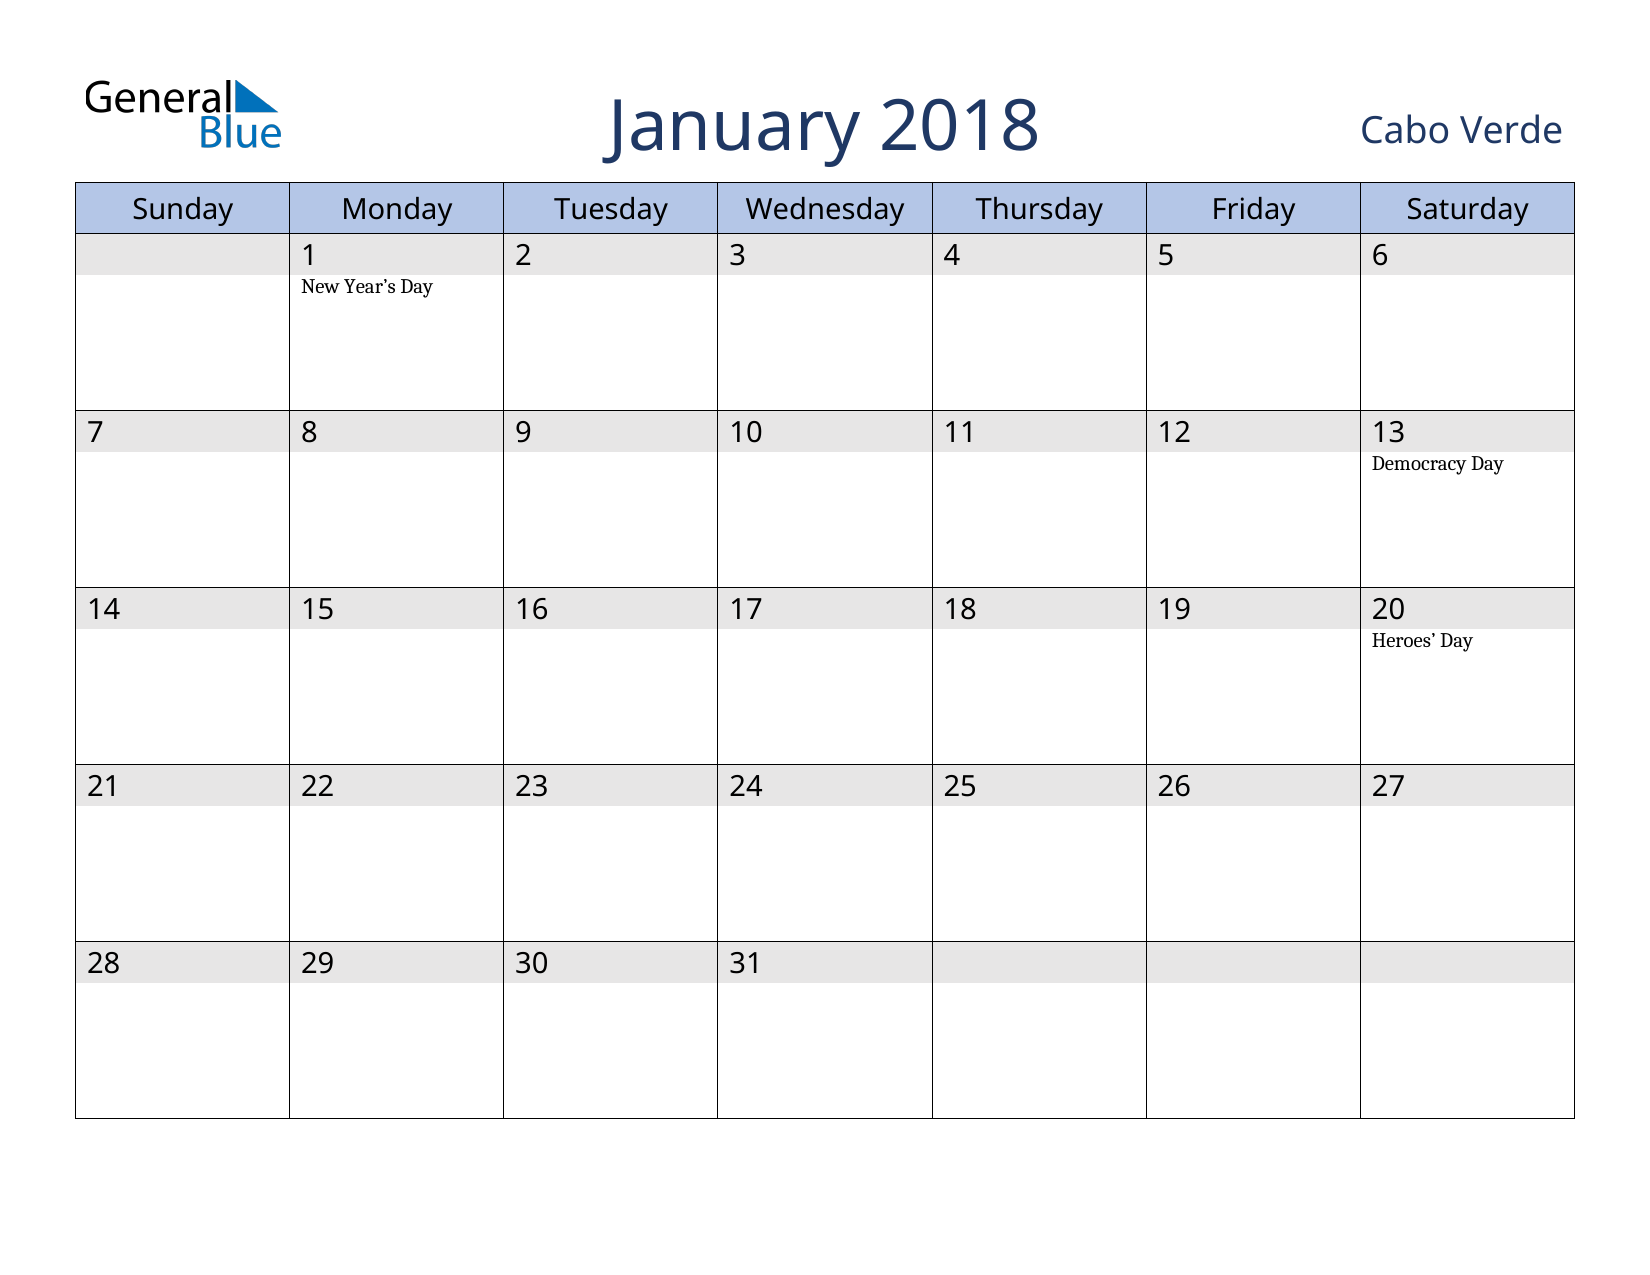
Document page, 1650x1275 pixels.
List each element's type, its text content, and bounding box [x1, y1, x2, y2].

table_cell New Year’s Day [290, 275, 503, 410]
table_cell [1147, 942, 1360, 983]
table_cell Tuesday [504, 183, 717, 233]
table_cell [504, 629, 717, 764]
table_cell [1147, 806, 1360, 941]
table_cell Wednesday [718, 183, 932, 233]
table_cell [290, 806, 503, 941]
table_cell [718, 806, 932, 941]
table_cell [718, 983, 932, 1118]
table_cell 9 [504, 411, 717, 452]
table_cell 25 [933, 765, 1146, 806]
table_cell 24 [718, 765, 932, 806]
table_cell [1361, 806, 1574, 941]
table_cell Friday [1147, 183, 1360, 233]
table_cell [504, 275, 717, 410]
table_cell 28 [76, 942, 289, 983]
table_cell Democracy Day [1361, 452, 1574, 587]
table_cell Heroes’ Day [1361, 629, 1574, 764]
table_cell Monday [290, 183, 503, 233]
table_cell [718, 629, 932, 764]
table_cell 26 [1147, 765, 1360, 806]
table_cell 21 [76, 765, 289, 806]
table_cell [290, 629, 503, 764]
table_cell 23 [504, 765, 717, 806]
table_cell 2 [504, 234, 717, 275]
table_cell [290, 983, 503, 1118]
table_header January 2018 [504, 75, 1146, 182]
table_cell 7 [76, 411, 289, 452]
table_cell [1147, 983, 1360, 1118]
table_cell Sunday [76, 183, 289, 233]
table_cell [933, 942, 1146, 983]
table_cell 10 [718, 411, 932, 452]
table_cell [504, 452, 717, 587]
table_cell [76, 983, 289, 1118]
table_cell [933, 983, 1146, 1118]
table_cell 17 [718, 588, 932, 629]
table_cell [933, 806, 1146, 941]
table_cell 5 [1147, 234, 1360, 275]
table_cell [76, 452, 289, 587]
table_cell [933, 629, 1146, 764]
table_cell 22 [290, 765, 503, 806]
table_cell [718, 275, 932, 410]
table_cell [76, 629, 289, 764]
table_header Cabo Verde [1146, 75, 1574, 182]
table_header [76, 75, 503, 182]
table_cell [1147, 629, 1360, 764]
table_cell 18 [933, 588, 1146, 629]
table_cell 27 [1361, 765, 1574, 806]
table_cell [504, 983, 717, 1118]
table_cell 19 [1147, 588, 1360, 629]
table_cell [1147, 452, 1360, 587]
table_cell [1361, 983, 1574, 1118]
table_cell 20 [1361, 588, 1574, 629]
table_cell 1 [290, 234, 503, 275]
table_cell 8 [290, 411, 503, 452]
table_cell 12 [1147, 411, 1360, 452]
table_cell Thursday [933, 183, 1146, 233]
table_cell 13 [1361, 411, 1574, 452]
table_cell [933, 275, 1146, 410]
table_cell 14 [76, 588, 289, 629]
picture [86, 80, 281, 148]
table_cell 3 [718, 234, 932, 275]
table_cell 6 [1361, 234, 1574, 275]
table_cell [290, 452, 503, 587]
table_cell Saturday [1361, 183, 1574, 233]
table_cell 31 [718, 942, 932, 983]
table_cell [76, 806, 289, 941]
table_cell 16 [504, 588, 717, 629]
table_cell 15 [290, 588, 503, 629]
table_cell 11 [933, 411, 1146, 452]
table_cell [76, 275, 289, 410]
table_cell [504, 806, 717, 941]
table_cell 30 [504, 942, 717, 983]
table_cell 29 [290, 942, 503, 983]
table_cell [933, 452, 1146, 587]
table_cell 4 [933, 234, 1146, 275]
table_cell [718, 452, 932, 587]
table_cell [1361, 942, 1574, 983]
table_cell [76, 234, 289, 275]
table_cell [1361, 275, 1574, 410]
table_cell [1147, 275, 1360, 410]
